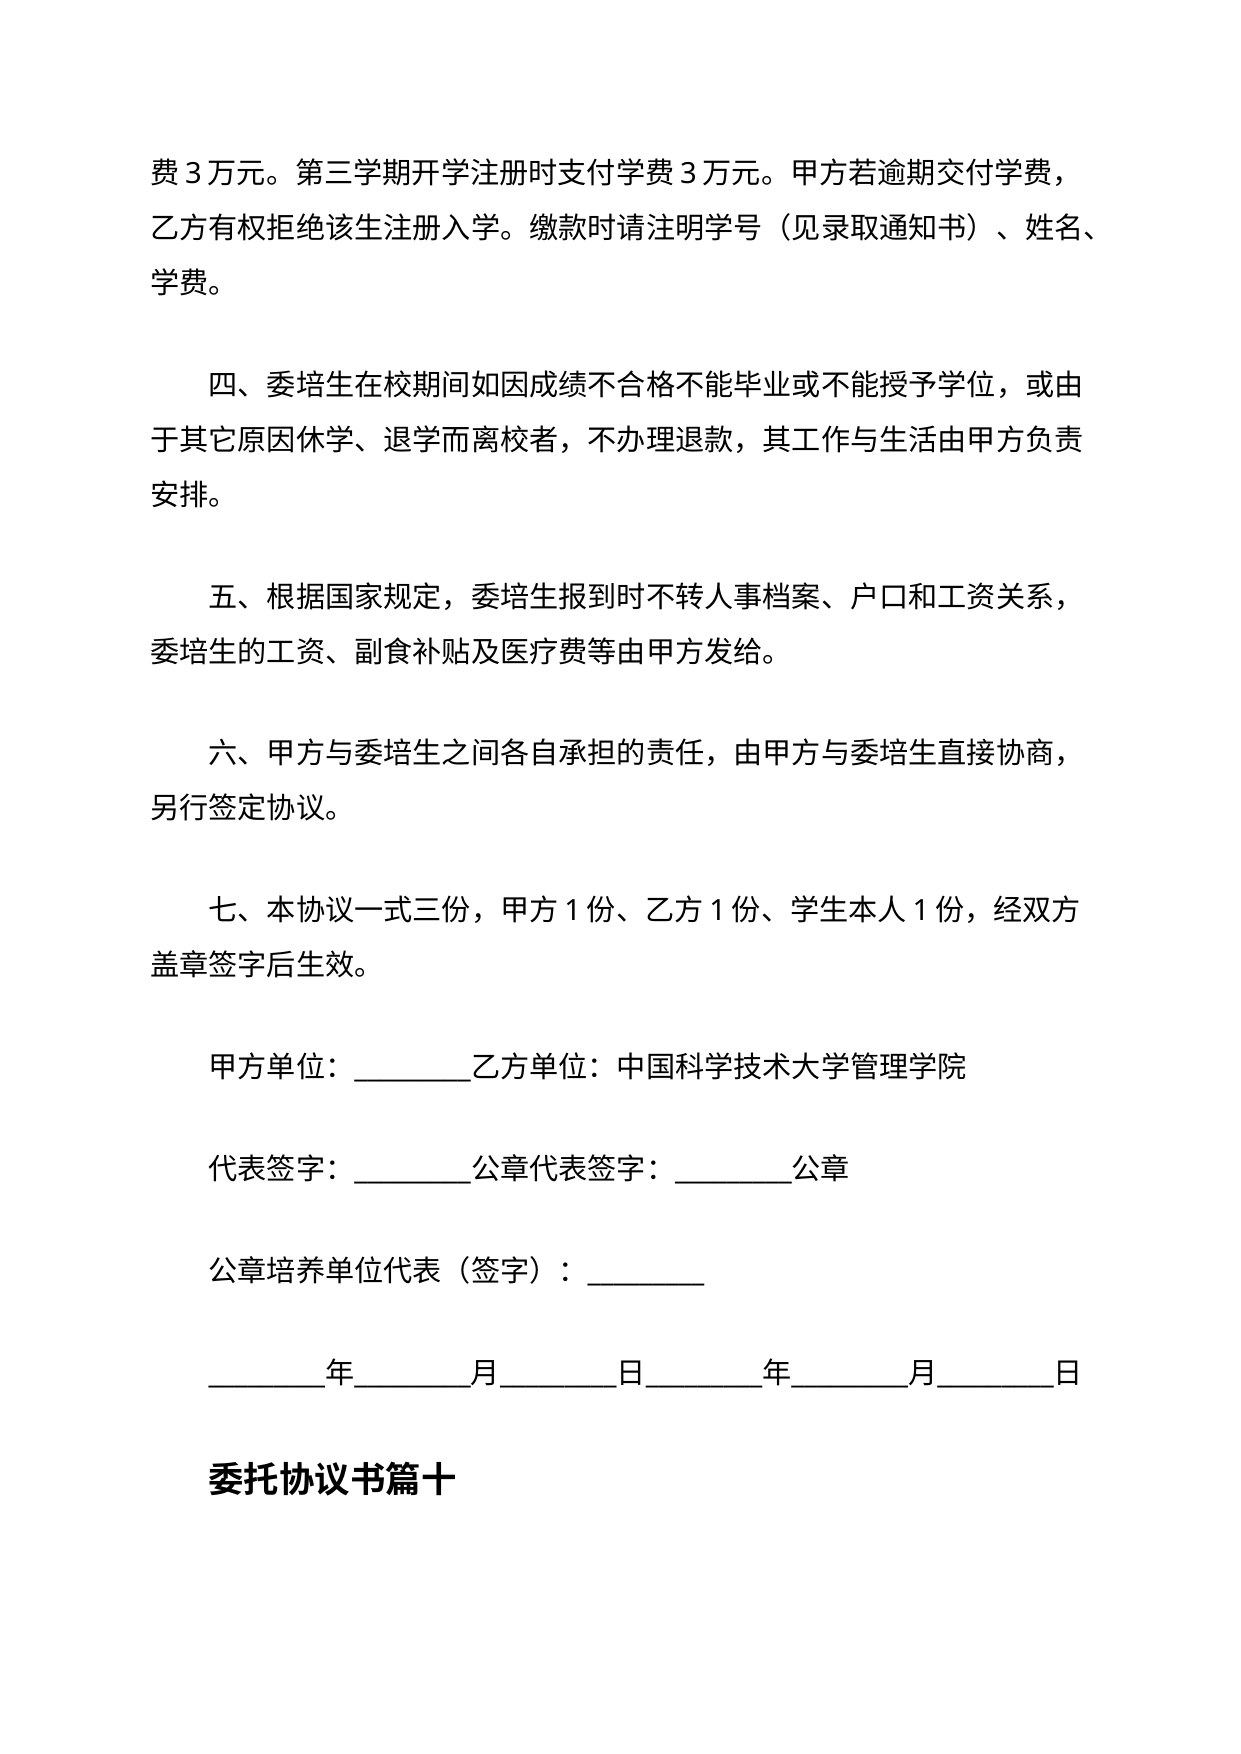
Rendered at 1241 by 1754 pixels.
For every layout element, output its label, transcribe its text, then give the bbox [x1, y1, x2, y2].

text 六、甲方与委培生之间各自承担的责任，由甲方与委培生直接协商，另行签定协议。 [150, 730, 1090, 827]
text 代表签字：_________公章代表签字：_________公章 [150, 1145, 1090, 1188]
text 四、委培生在校期间如因成绩不合格不能毕业或不能授予学位，或由于其它原因休学、退学而离校者，不办理退款，其工作与生活由甲方负责安排。 [150, 362, 1090, 514]
text _________年_________月_________日_________年_________月_________日 [150, 1349, 1090, 1392]
text 五、根据国家规定，委培生报到时不转人事档案、户口和工资关系，委培生的工资、副食补贴及医疗费等由甲方发给。 [150, 573, 1090, 670]
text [150, 150, 1090, 302]
text 公章培养单位代表（签字）：_________ [150, 1247, 1090, 1290]
text 七、本协议一式三份，甲方1份、乙方1份、学生本人1份，经双方盖章签字后生效。 [150, 887, 1090, 984]
text 委托协议书篇十 [150, 1451, 1090, 1502]
text 甲方单位：_________乙方单位：中国科学技术大学管理学院 [150, 1043, 1090, 1086]
